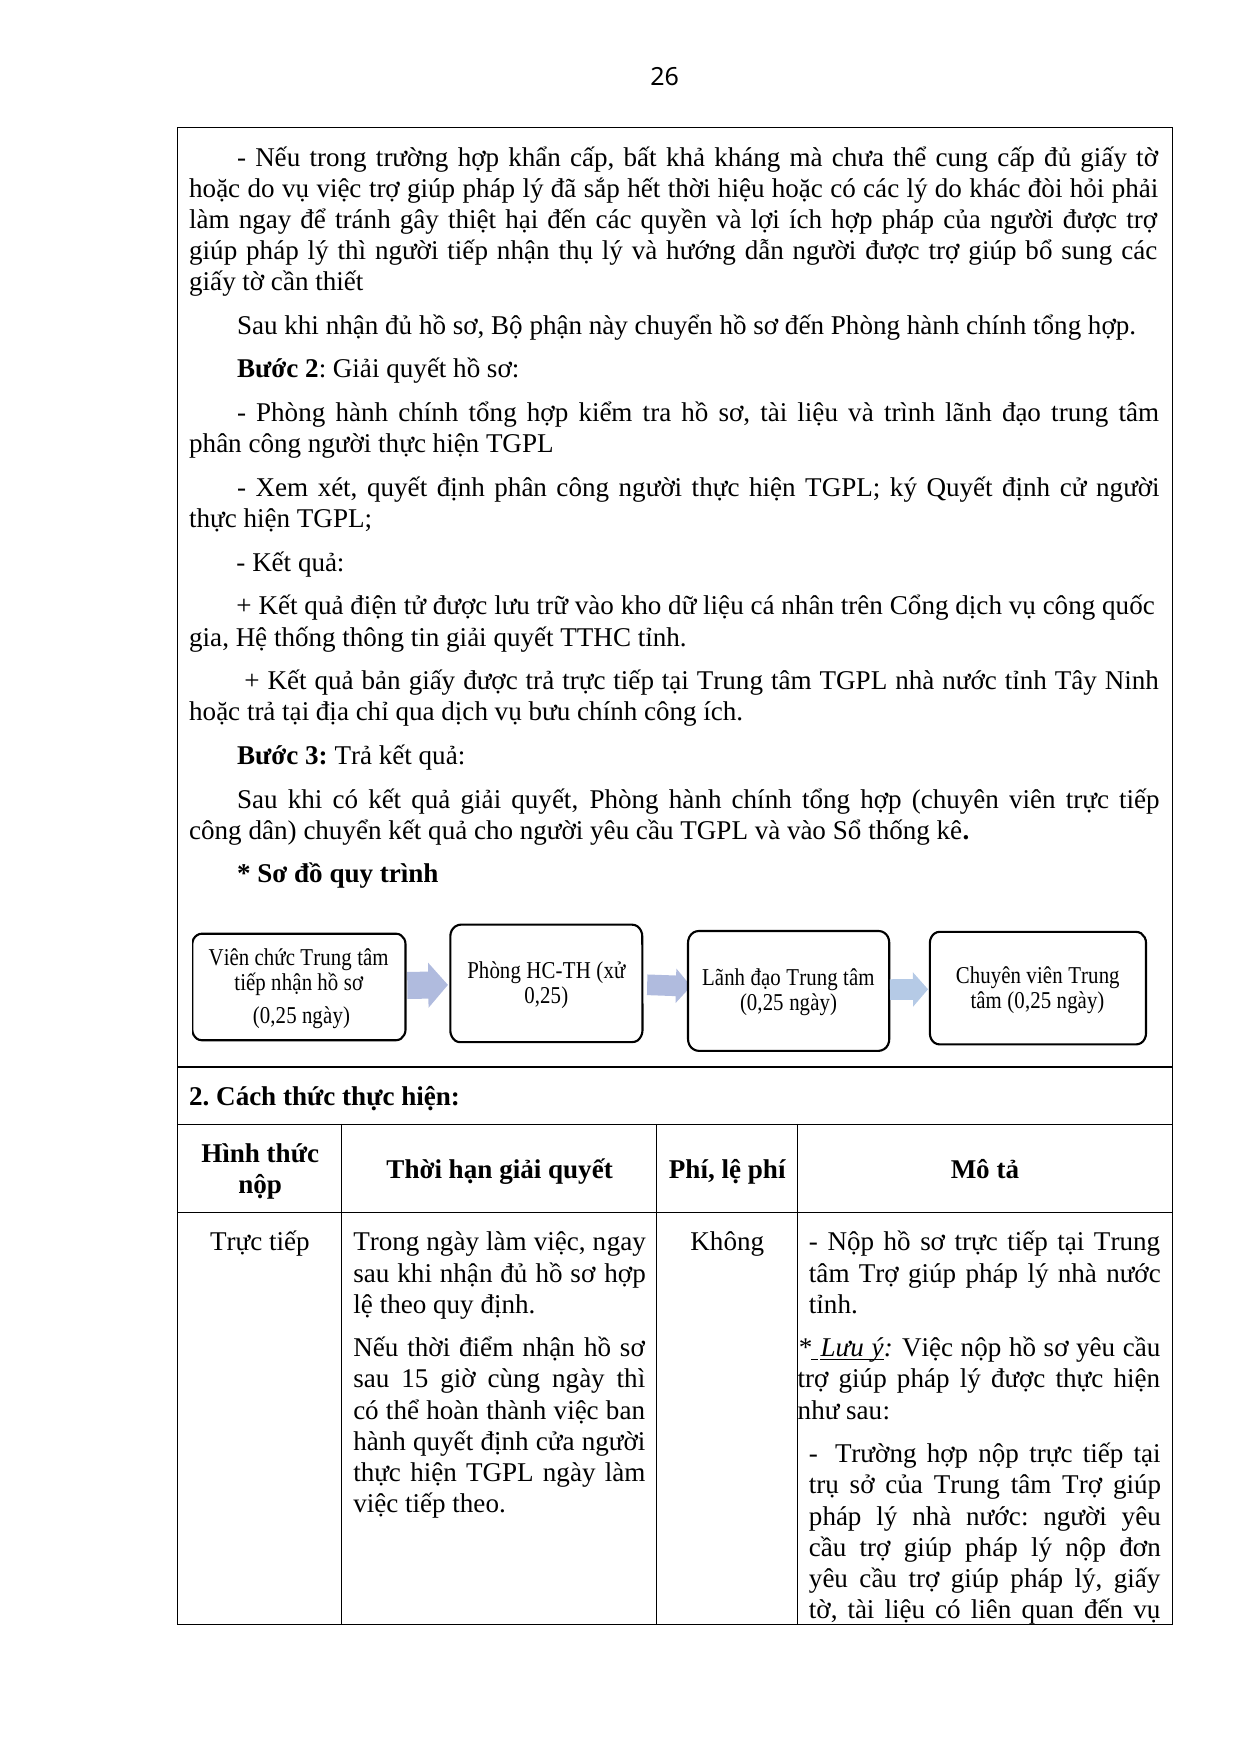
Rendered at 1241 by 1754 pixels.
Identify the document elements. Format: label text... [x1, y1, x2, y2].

table_cell Phí, lệ phí [657, 1125, 797, 1212]
table_cell Trực tiếp [178, 1213, 341, 1624]
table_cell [342, 1213, 656, 1624]
table_cell Không [657, 1213, 797, 1624]
table_cell Mô tả [798, 1125, 1172, 1212]
table_cell Thời hạn giải quyết [342, 1125, 656, 1212]
table_cell 2. Cách thức thực hiện: [178, 1068, 1172, 1124]
table_cell Hình thức nộp [178, 1125, 341, 1212]
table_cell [178, 128, 1172, 1066]
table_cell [798, 1213, 1172, 1624]
